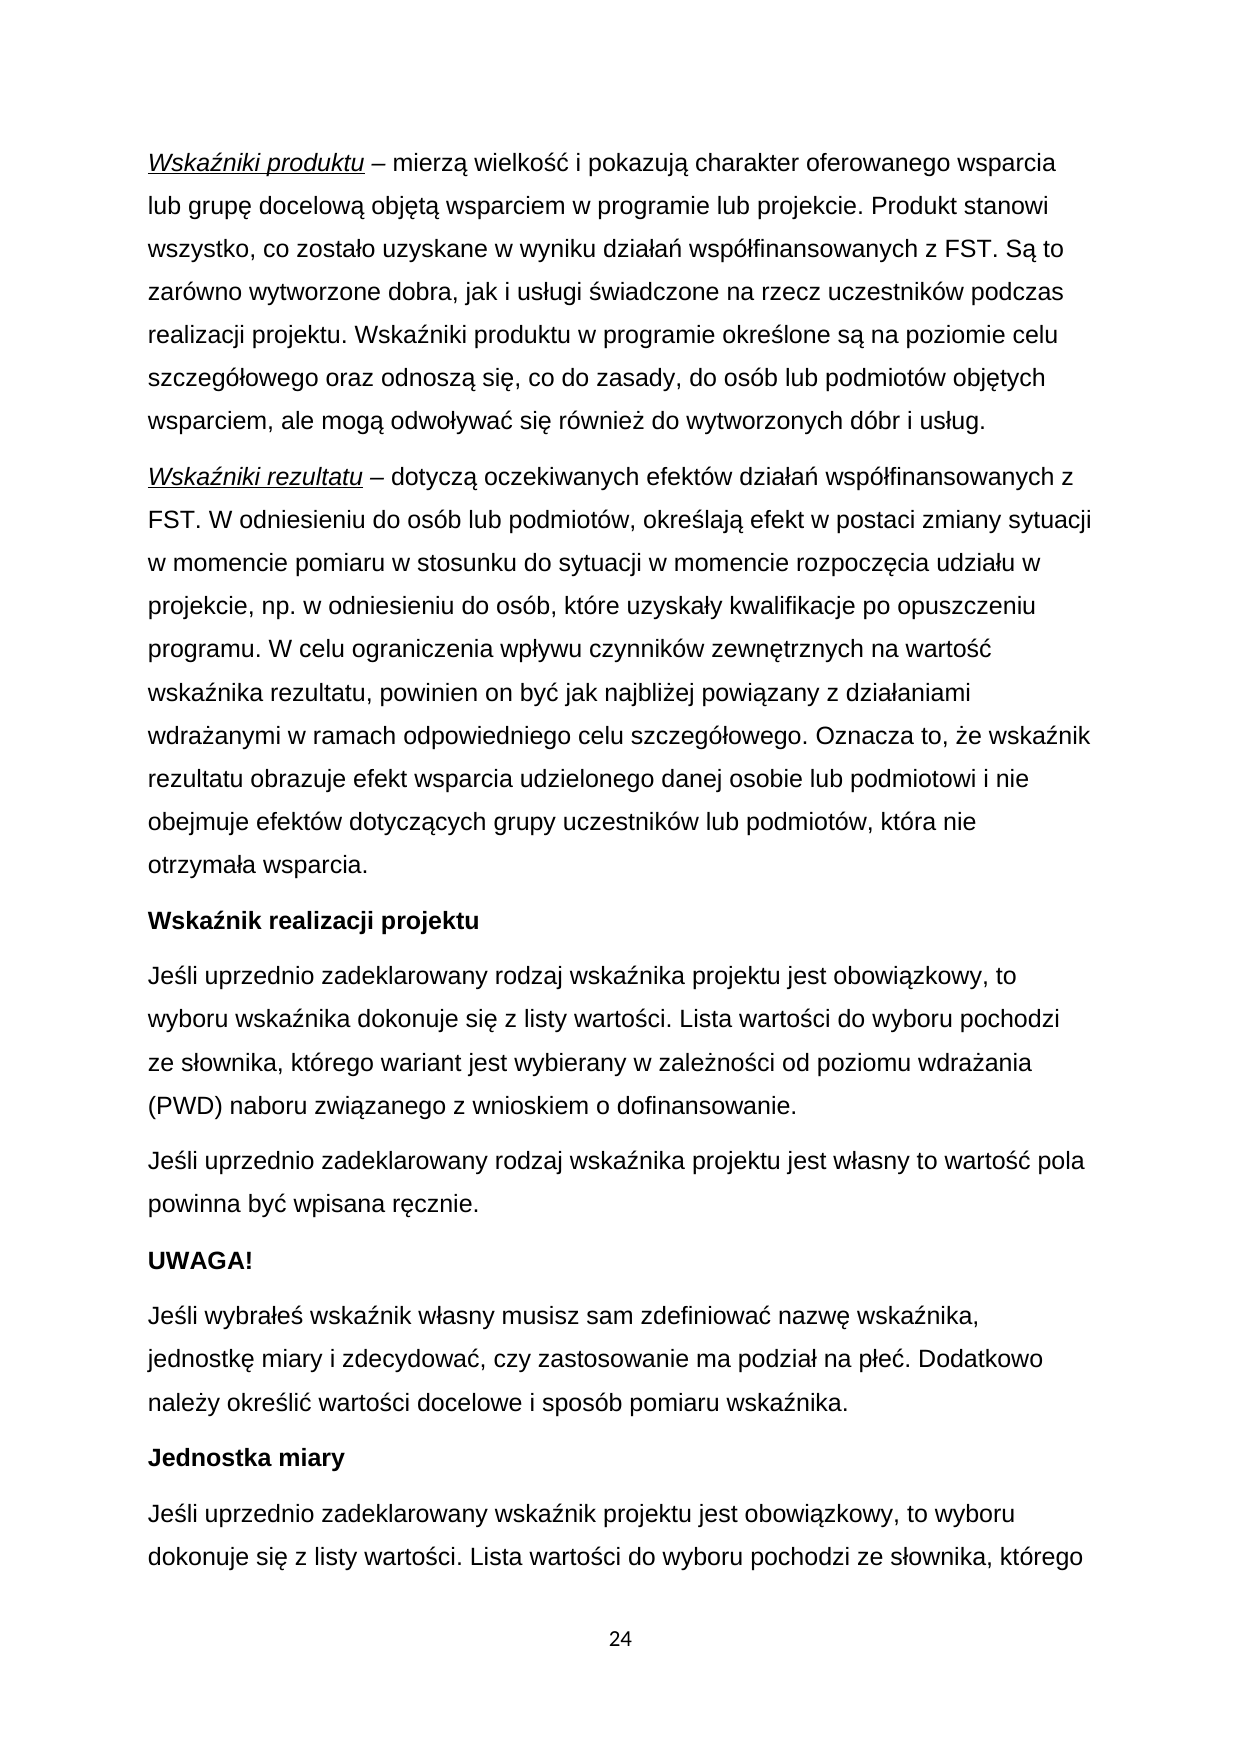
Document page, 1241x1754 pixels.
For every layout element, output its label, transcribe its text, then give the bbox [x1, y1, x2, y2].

text Jeśli uprzednio zadeklarowany rodzaj wskaźnika projektu jest obowiązkowy, to wyboru wskaźnika dokonuje się z listy wartości. Lista wartości do wyboru pochodzi ze słownika, którego wariant jest wybierany w zależności od poziomu wdrażania (PWD) naboru związanego z wnioskiem o dofinansowanie. [148, 961, 1093, 1119]
text Wskaźnik realizacji projektu [148, 906, 1093, 934]
text UWAGA! [148, 1246, 1093, 1274]
text Jeśli uprzednio zadeklarowany rodzaj wskaźnika projektu jest własny to wartość pola powinna być wpisana ręcznie. [148, 1146, 1093, 1219]
text Jeśli wybrałeś wskaźnik własny musisz sam zdefiniować nazwę wskaźnika, jednostkę miary i zdecydować, czy zastosowanie ma podział na płeć. Dodatkowo należy określić wartości docelowe i sposób pomiaru wskaźnika. [148, 1301, 1093, 1416]
text Wskaźniki rezultatu – dotyczą oczekiwanych efektów działań współfinansowanych z FST. W odniesieniu do osób lub podmiotów, określają efekt w postaci zmiany sytuacji w momencie pomiaru w stosunku do sytuacji w momencie rozpoczęcia udziału w projekcie, np. w odniesieniu do osób, które uzyskały kwalifikacje po opuszczeniu programu. W celu ograniczenia wpływu czynników zewnętrznych na wartość wskaźnika rezultatu, powinien on być jak najbliżej powiązany z działaniami wdrażanymi w ramach odpowiedniego celu szczegółowego. Oznacza to, że wskaźnik rezultatu obrazuje efekt wsparcia udzielonego danej osobie lub podmiotowi i nie obejmuje efektów dotyczących grupy uczestników lub podmiotów, która nie otrzymała wsparcia. [148, 462, 1093, 879]
text Wskaźniki produktu – mierzą wielkość i pokazują charakter oferowanego wsparcia lub grupę docelową objętą wsparciem w programie lub projekcie. Produkt stanowi wszystko, co zostało uzyskane w wyniku działań współfinansowanych z FST. Są to zarówno wytworzone dobra, jak i usługi świadczone na rzecz uczestników podczas realizacji projektu. Wskaźniki produktu w programie określone są na poziomie celu szczegółowego oraz odnoszą się, co do zasady, do osób lub podmiotów objętych wsparciem, ale mogą odwoływać się również do wytworzonych dóbr i usług. [148, 148, 1093, 435]
text Jednostka miary [148, 1443, 1093, 1472]
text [148, 1499, 1093, 1571]
